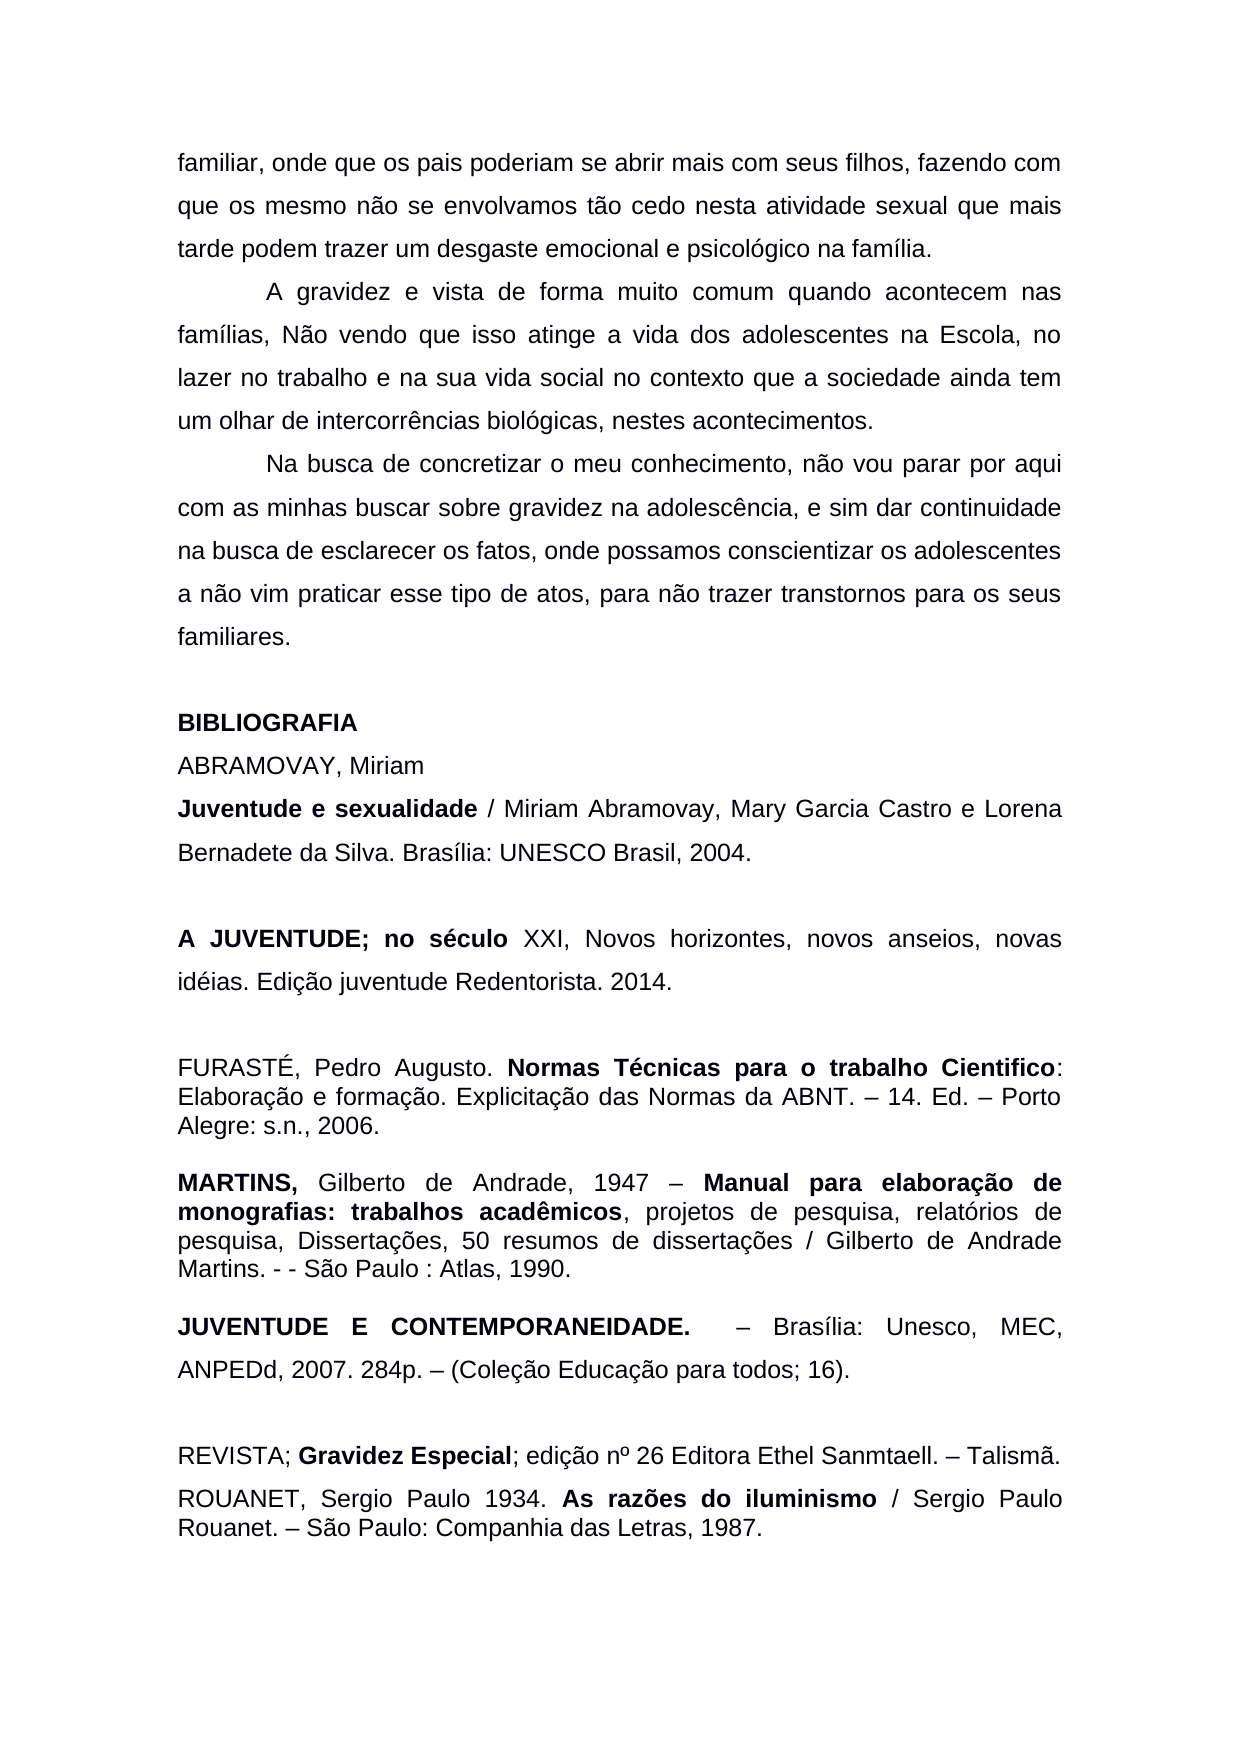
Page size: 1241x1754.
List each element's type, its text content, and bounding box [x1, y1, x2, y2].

text JUVENTUDE E CONTEMPORANEIDADE. – Brasília: Unesco, MEC, ANPEDd, 2007. 284p. – (Coleção Educação para todos; 16). [177, 1312, 1063, 1384]
text FURASTÉ, Pedro Augusto. Normas Técnicas para o trabalho Cientifico: Elaboração e formação. Explicitação das Normas da ABNT. – 14. Ed. – Porto Alegre: s.n., 2006. [177, 1053, 1063, 1139]
text ABRAMOVAY, Miriam [177, 751, 1063, 780]
text A JUVENTUDE; no século XXI, Novos horizontes, novos anseios, novas idéias. Edição juventude Redentorista. 2014. [177, 924, 1063, 996]
text ROUANET, Sergio Paulo 1934. As razões do iluminismo / Sergio Paulo Rouanet. – São Paulo: Companhia das Letras, 1987. [177, 1484, 1063, 1542]
text Juventude e sexualidade / Miriam Abramovay, Mary Garcia Castro e Lorena Bernadete da Silva. Brasília: UNESCO Brasil, 2004. [177, 794, 1063, 866]
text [177, 148, 1063, 263]
text BIBLIOGRAFIA [177, 708, 1063, 737]
text A gravidez e vista de forma muito comum quando acontecem nas famílias, Não vendo que isso atinge a vida dos adolescentes na Escola, no lazer no trabalho e na sua vida social no contexto que a sociedade ainda tem um olhar de intercorrências biológicas, nestes acontecimentos. [177, 277, 1063, 435]
text MARTINS, Gilberto de Andrade, 1947 – Manual para elaboração de monografias: trabalhos acadêmicos, projetos de pesquisa, relatórios de pesquisa, Dissertações, 50 resumos de dissertações / Gilberto de Andrade Martins. - - São Paulo : Atlas, 1990. [177, 1168, 1063, 1283]
text Na busca de concretizar o meu conhecimento, não vou parar por aqui com as minhas buscar sobre gravidez na adolescência, e sim dar continuidade na busca de esclarecer os fatos, onde possamos conscientizar os adolescentes a não vim praticar esse tipo de atos, para não trazer transtornos para os seus familiares. [177, 449, 1063, 651]
text REVISTA; Gravidez Especial; edição nº 26 Editora Ethel Sanmtaell. – Talismã. [177, 1441, 1063, 1470]
